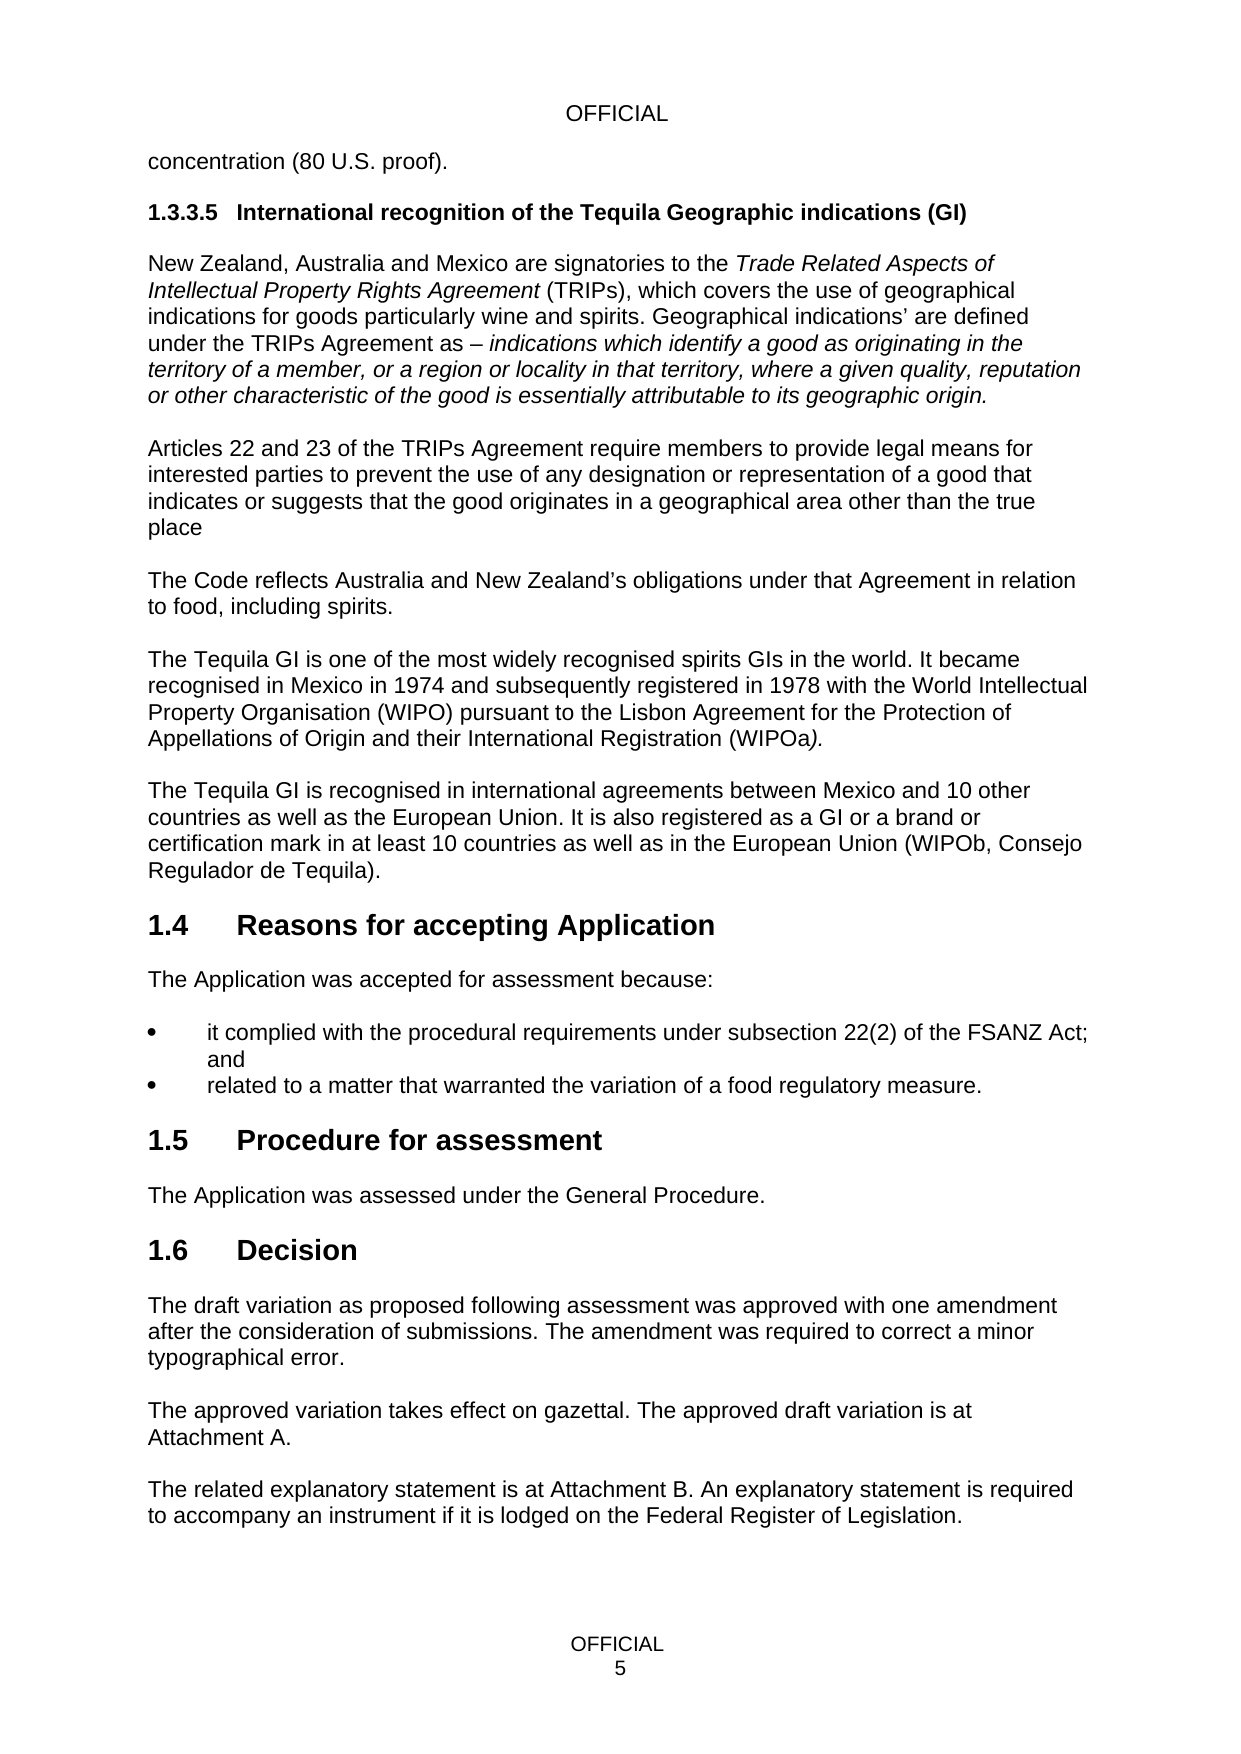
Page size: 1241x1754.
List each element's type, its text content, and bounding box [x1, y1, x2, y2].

text The approved variation takes effect on gazettal. The approved draft variation is at Attachment A. [148, 1397, 1092, 1450]
text related to a matter that warranted the variation of a food regulatory measure. [148, 1072, 1092, 1098]
text it complied with the procedural requirements under subsection 22(2) of the FSANZ Act; and [148, 1019, 1092, 1072]
text 1.3.3.5 International recognition of the Tequila Geographic indications (GI) [148, 199, 1092, 225]
text The draft variation as proposed following assessment was approved with one amendment after the consideration of submissions. The amendment was required to correct a minor typographical error. [148, 1292, 1092, 1371]
text New Zealand, Australia and Mexico are signatories to the Trade Related Aspects of Intellectual Property Rights Agreement (TRIPs), which covers the use of geographical indications for goods particularly wine and spirits. Geographical indications’ are defined under the TRIPs Agreement as – indications which identify a good as originating in the territory of a member, or a region or locality in that territory, where a given quality, reputation or other characteristic of the good is essentially attributable to its geographic origin. [148, 250, 1092, 408]
subtitle 1.6 Decision [148, 1233, 1092, 1267]
text The Tequila GI is one of the most widely recognised spirits GIs in the world. It became recognised in Mexico in 1974 and subsequently registered in 1978 with the World Intellectual Property Organisation (WIPO) pursuant to the Lisbon Agreement for the Protection of Appellations of Origin and their International Registration (WIPOa). [148, 646, 1092, 751]
text The related explanatory statement is at Attachment B. An explanatory statement is required to accompany an instrument if it is lodged on the Federal Register of Legislation. [148, 1476, 1092, 1529]
text The Code reflects Australia and New Zealand’s obligations under that Agreement in relation to food, including spirits. [148, 567, 1092, 619]
text The Tequila GI is recognised in international agreements between Mexico and 10 other countries as well as the European Union. It is also registered as a GI or a brand or certification mark in at least 10 countries as well as in the European Union (WIPOb, Consejo Regulador de Tequila). [148, 777, 1092, 883]
text The Application was assessed under the General Procedure. [148, 1182, 1092, 1208]
subtitle 1.4 Reasons for accepting Application [148, 908, 1092, 941]
text The Application was accepted for assessment because: [148, 966, 1092, 993]
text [148, 148, 1092, 174]
text Articles 22 and 23 of the TRIPs Agreement require members to provide legal means for interested parties to prevent the use of any designation or representation of a good that indicates or suggests that the good originates in a geographical area other than the true place [148, 435, 1092, 540]
subtitle 1.5 Procedure for assessment [148, 1123, 1092, 1157]
